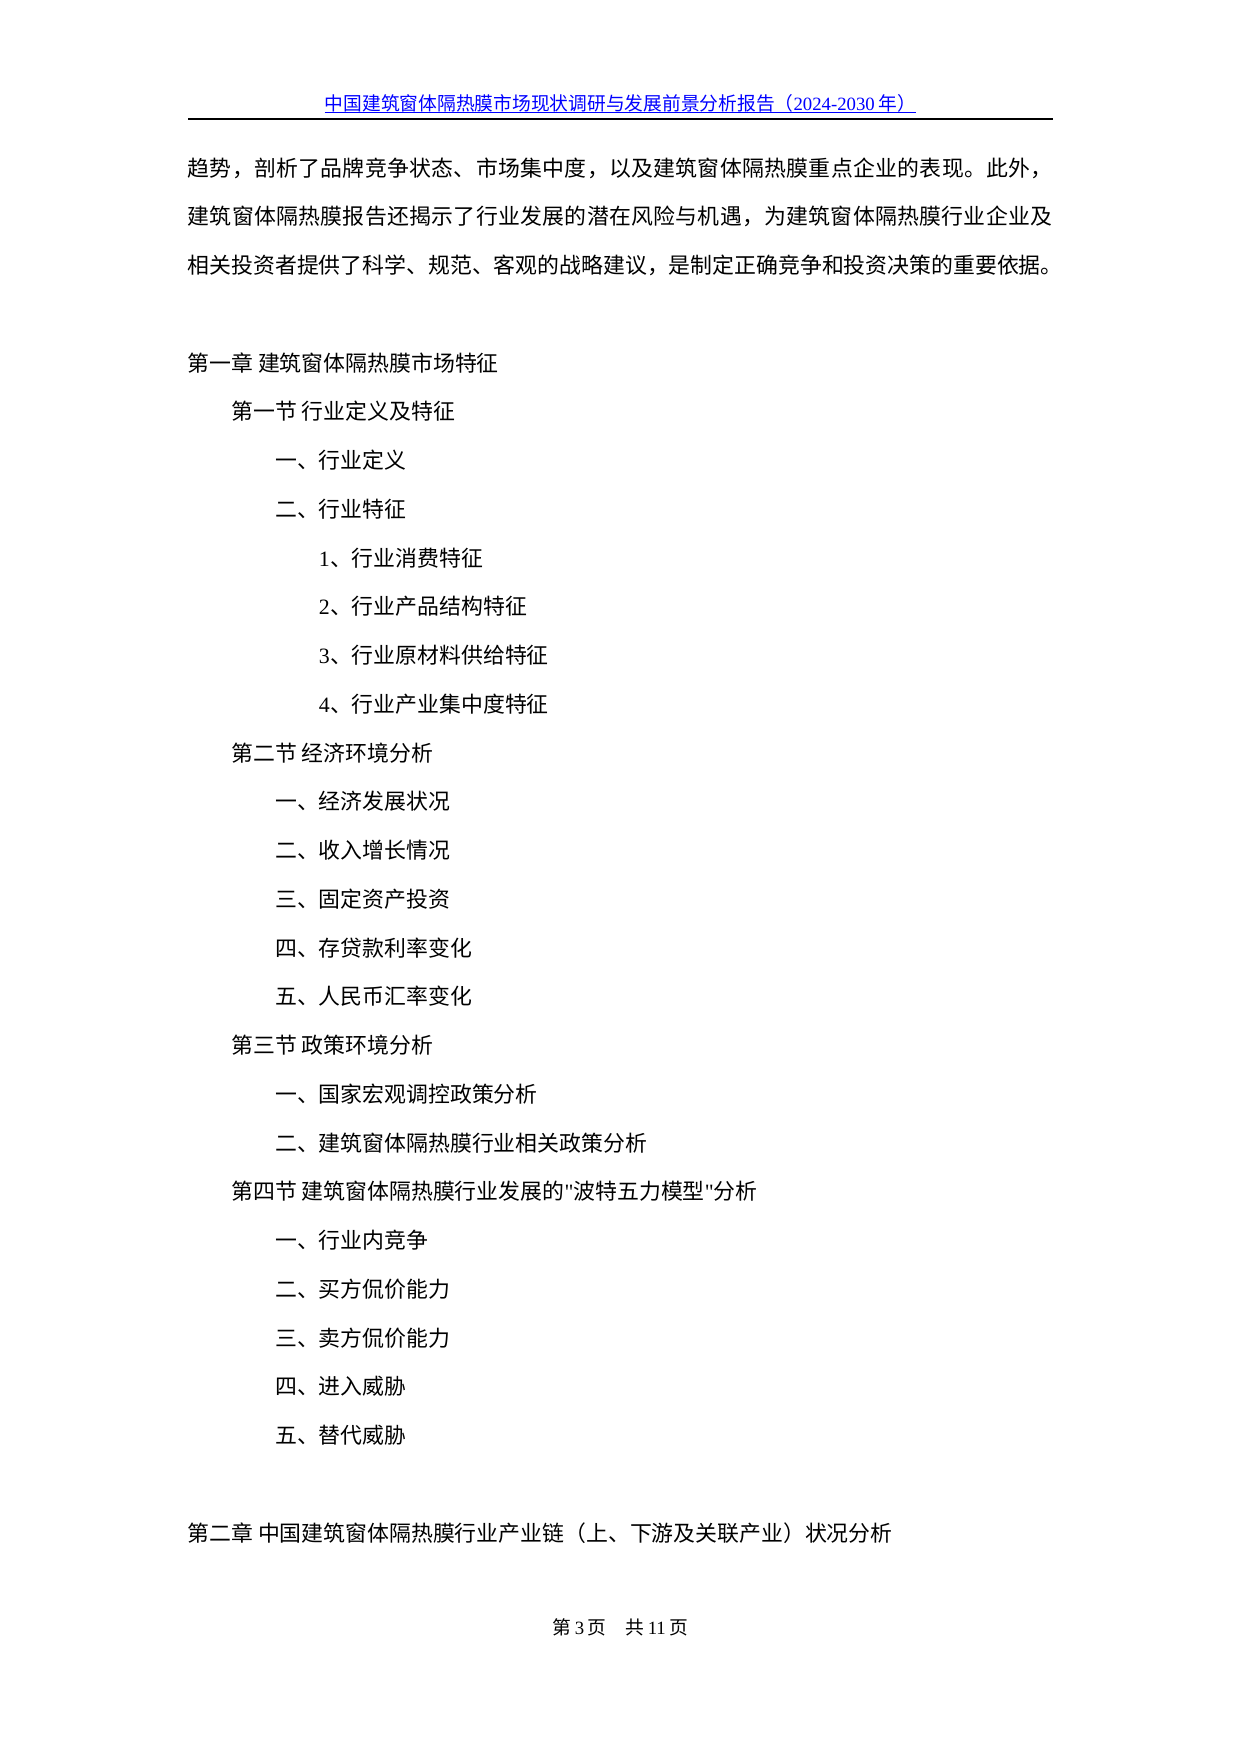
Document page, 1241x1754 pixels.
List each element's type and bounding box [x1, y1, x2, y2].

text [187, 150, 1053, 1548]
